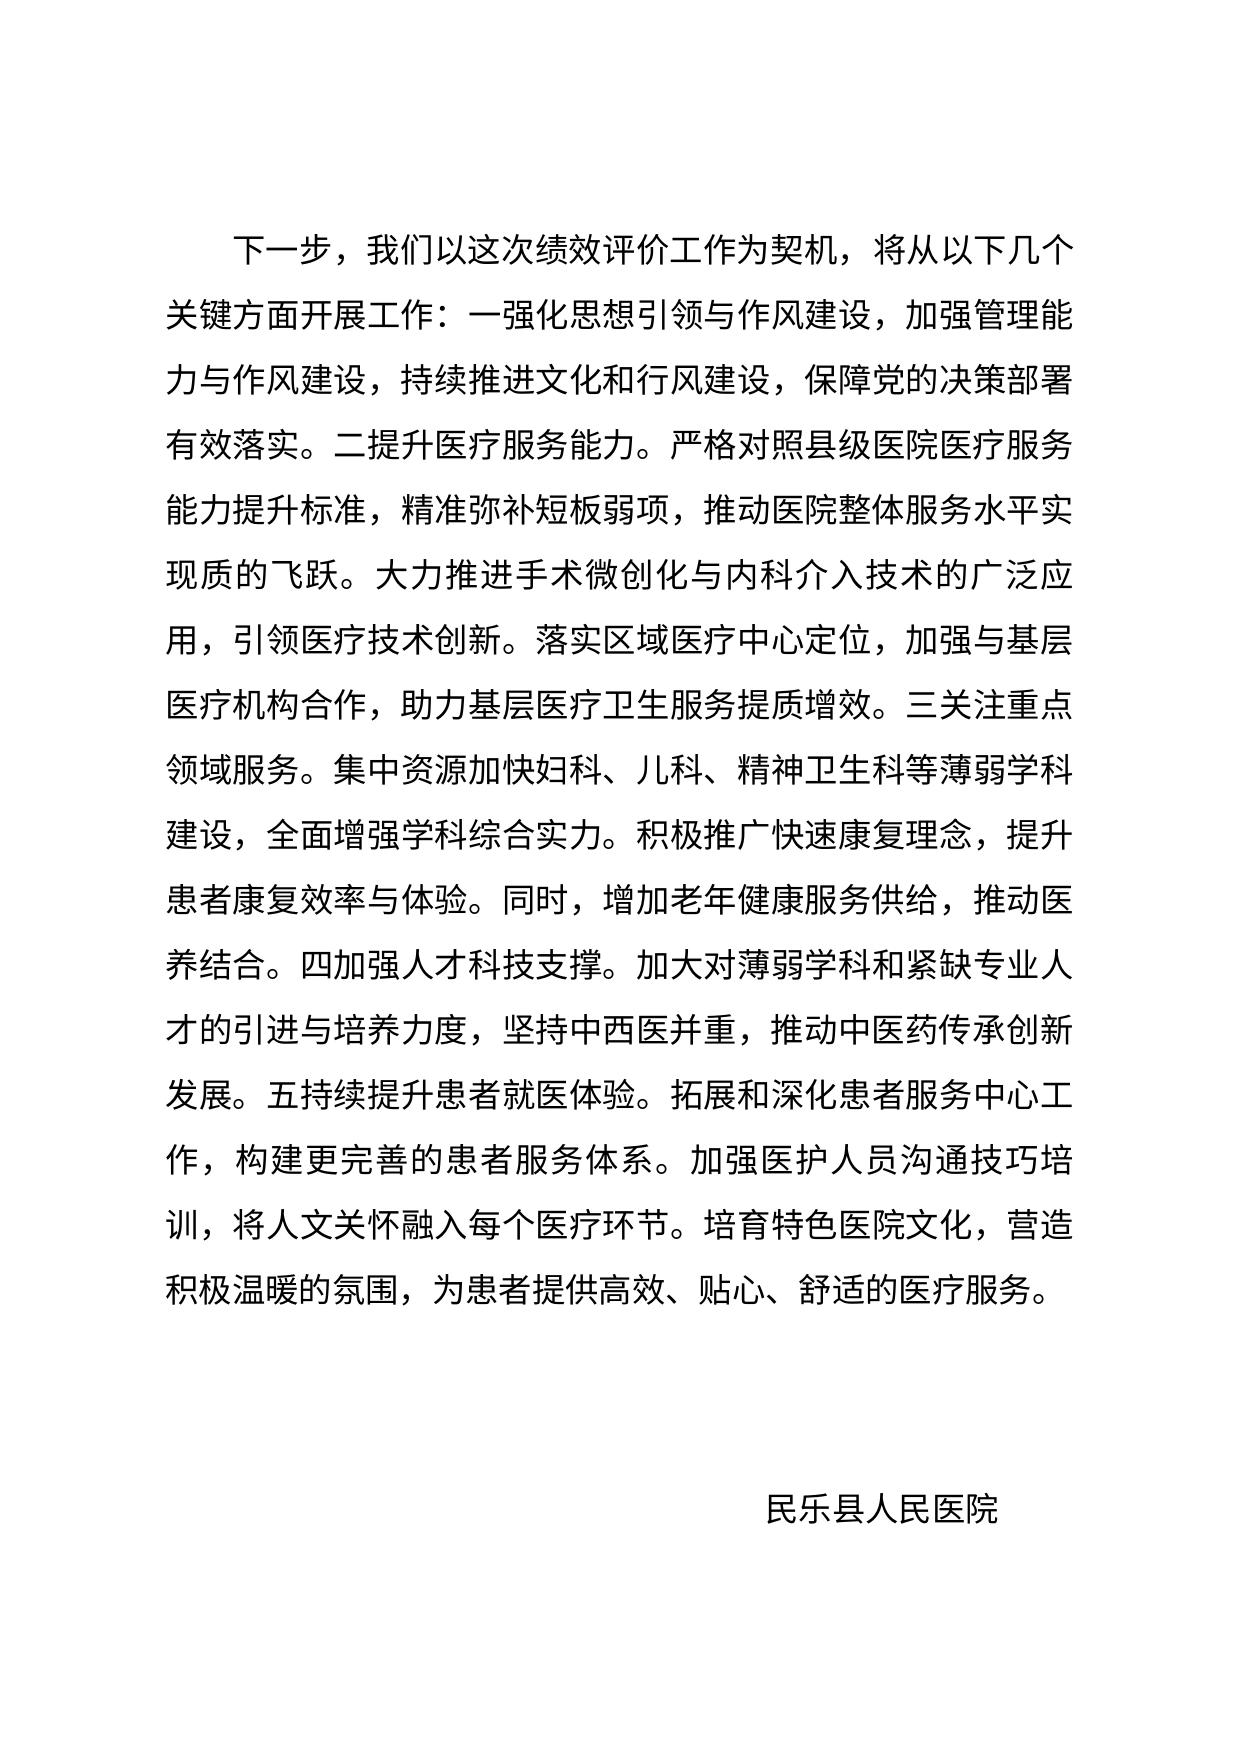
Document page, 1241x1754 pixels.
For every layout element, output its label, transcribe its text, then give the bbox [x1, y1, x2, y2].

text 下一步，我们以这次绩效评价工作为契机，将从以下几个关键方面开展工作：一强化思想引领与作风建设，加强管理能力与作风建设，持续推进文化和行风建设，保障党的决策部署有效落实。二提升医疗服务能力。严格对照县级医院医疗服务能力提升标准，精准弥补短板弱项，推动医院整体服务水平实现质的飞跃。大力推进手术微创化与内科介入技术的广泛应用，引领医疗技术创新。落实区域医疗中心定位，加强与基层医疗机构合作，助力基层医疗卫生服务提质增效。三关注重点领域服务。集中资源加快妇科、儿科、精神卫生科等薄弱学科建设，全面增强学科综合实力。积极推广快速康复理念，提升患者康复效率与体验。同时，增加老年健康服务供给，推动医养结合。四加强人才科技支撑。加大对薄弱学科和紧缺专业人才的引进与培养力度，坚持中西医并重，推动中医药传承创新发展。五持续提升患者就医体验。拓展和深化患者服务中心工作，构建更完善的患者服务体系。加强医护人员沟通技巧培训，将人文关怀融入每个医疗环节。培育特色医院文化，营造积极温暖的氛围，为患者提供高效、贴心、舒适的医疗服务。 [165, 215, 1075, 1320]
text 民乐县人民医院 [165, 1472, 1075, 1534]
